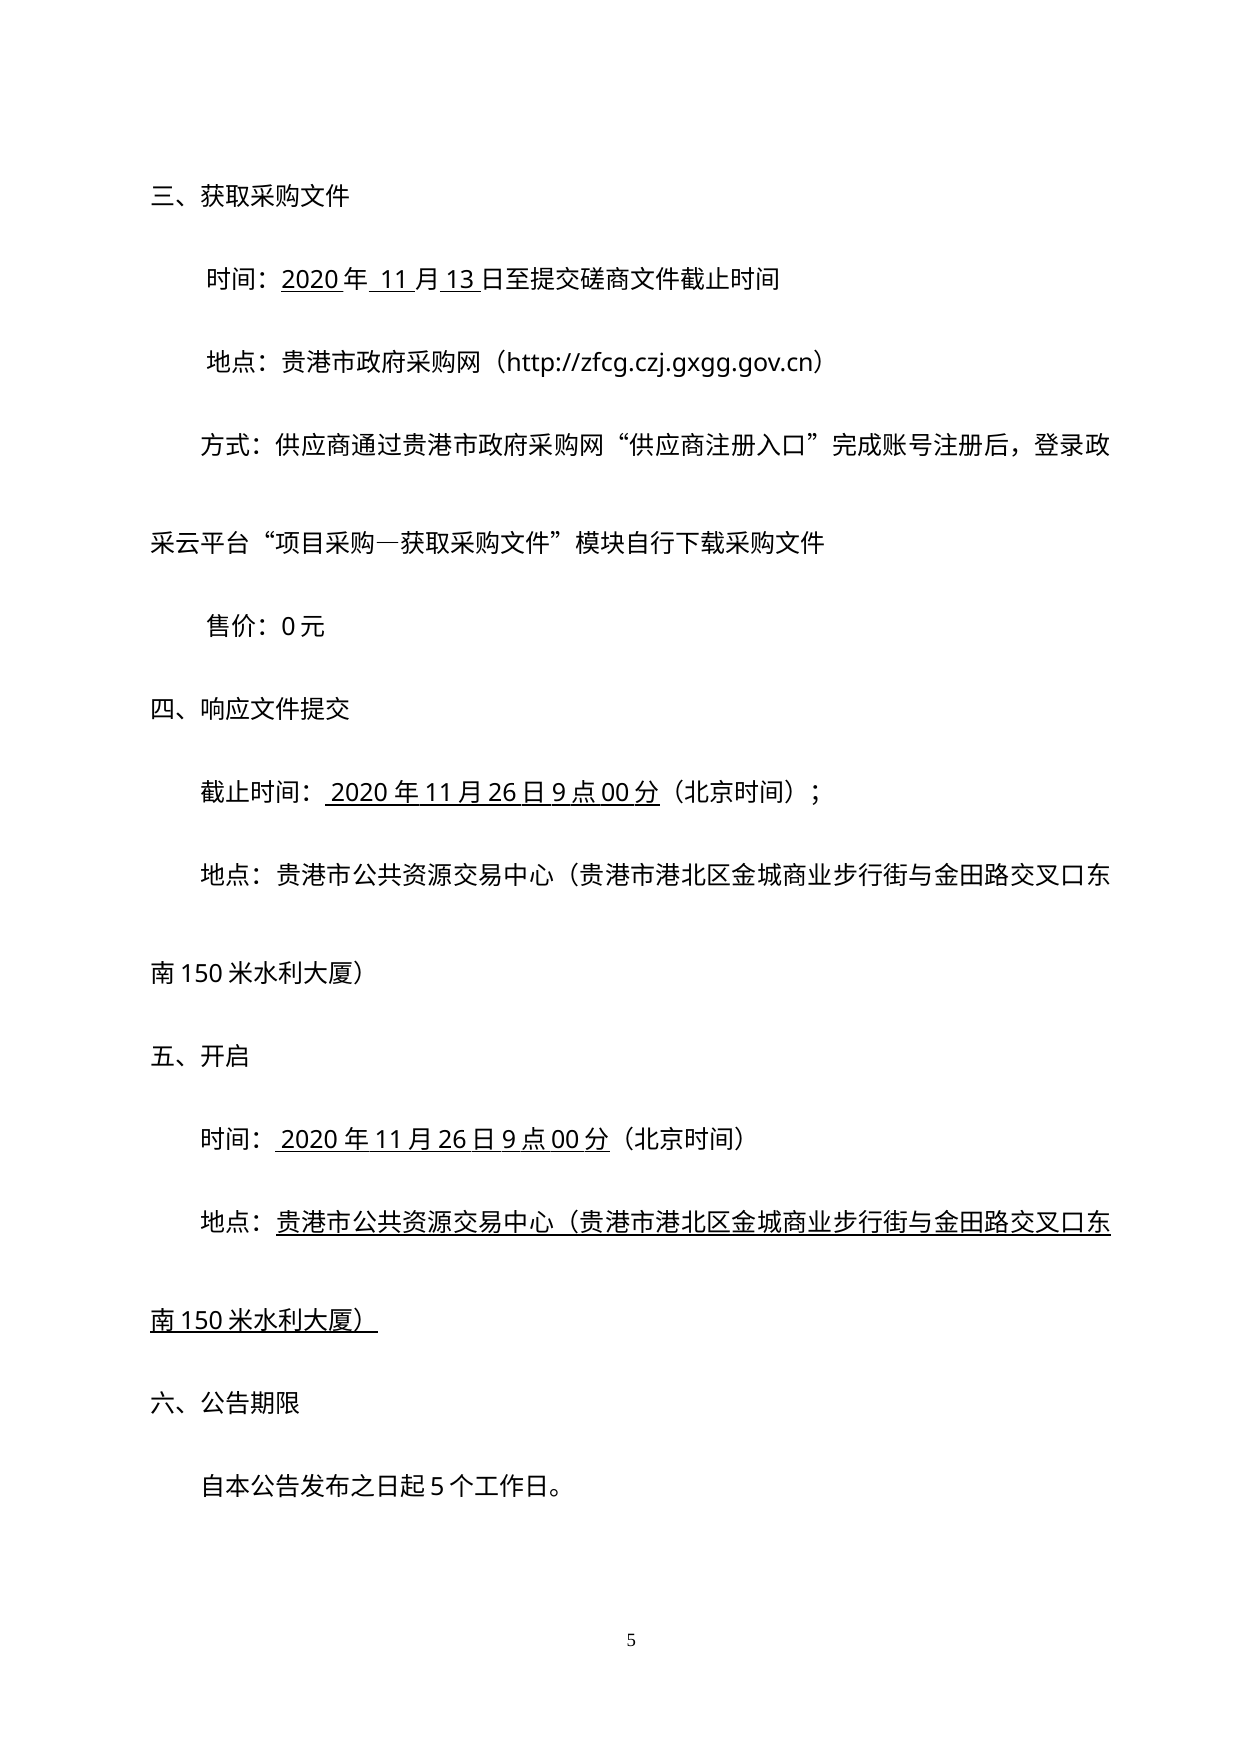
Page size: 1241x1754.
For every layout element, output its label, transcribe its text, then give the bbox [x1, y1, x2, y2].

text 时间： 2020 年11月26日9点00分（北京时间） [150, 1105, 1112, 1170]
text 方式：供应商通过贵港市政府采购网“供应商注册入口”完成账号注册后，登录政采云平台“项目采购—获取采购文件”模块自行下载采购文件 [150, 411, 1112, 574]
text 截止时间： 2020 年11月26日9点00分（北京时间）； [150, 758, 1112, 823]
text 地点：贵港市政府采购网（http://zfcg.czj.gxgg.gov.cn） [150, 328, 1112, 393]
subtitle 三、获取采购文件 [150, 162, 1112, 227]
text 地点：贵港市公共资源交易中心（贵港市港北区金城商业步行街与金田路交叉口东南150米水利大厦） [150, 841, 1112, 1004]
text 地点：贵港市公共资源交易中心（贵港市港北区金城商业步行街与金田路交叉口东南150米水利大厦） [150, 1188, 1112, 1351]
subtitle 四、响应文件提交 [150, 675, 1112, 740]
text 自本公告发布之日起5个工作日。 [150, 1452, 1112, 1517]
subtitle 六、公告期限 [150, 1369, 1112, 1434]
text 时间：2020年 11 月 13 日至提交磋商文件截止时间 [150, 245, 1112, 310]
text 售价：0元 [150, 592, 1112, 657]
subtitle 五、开启 [150, 1022, 1112, 1087]
